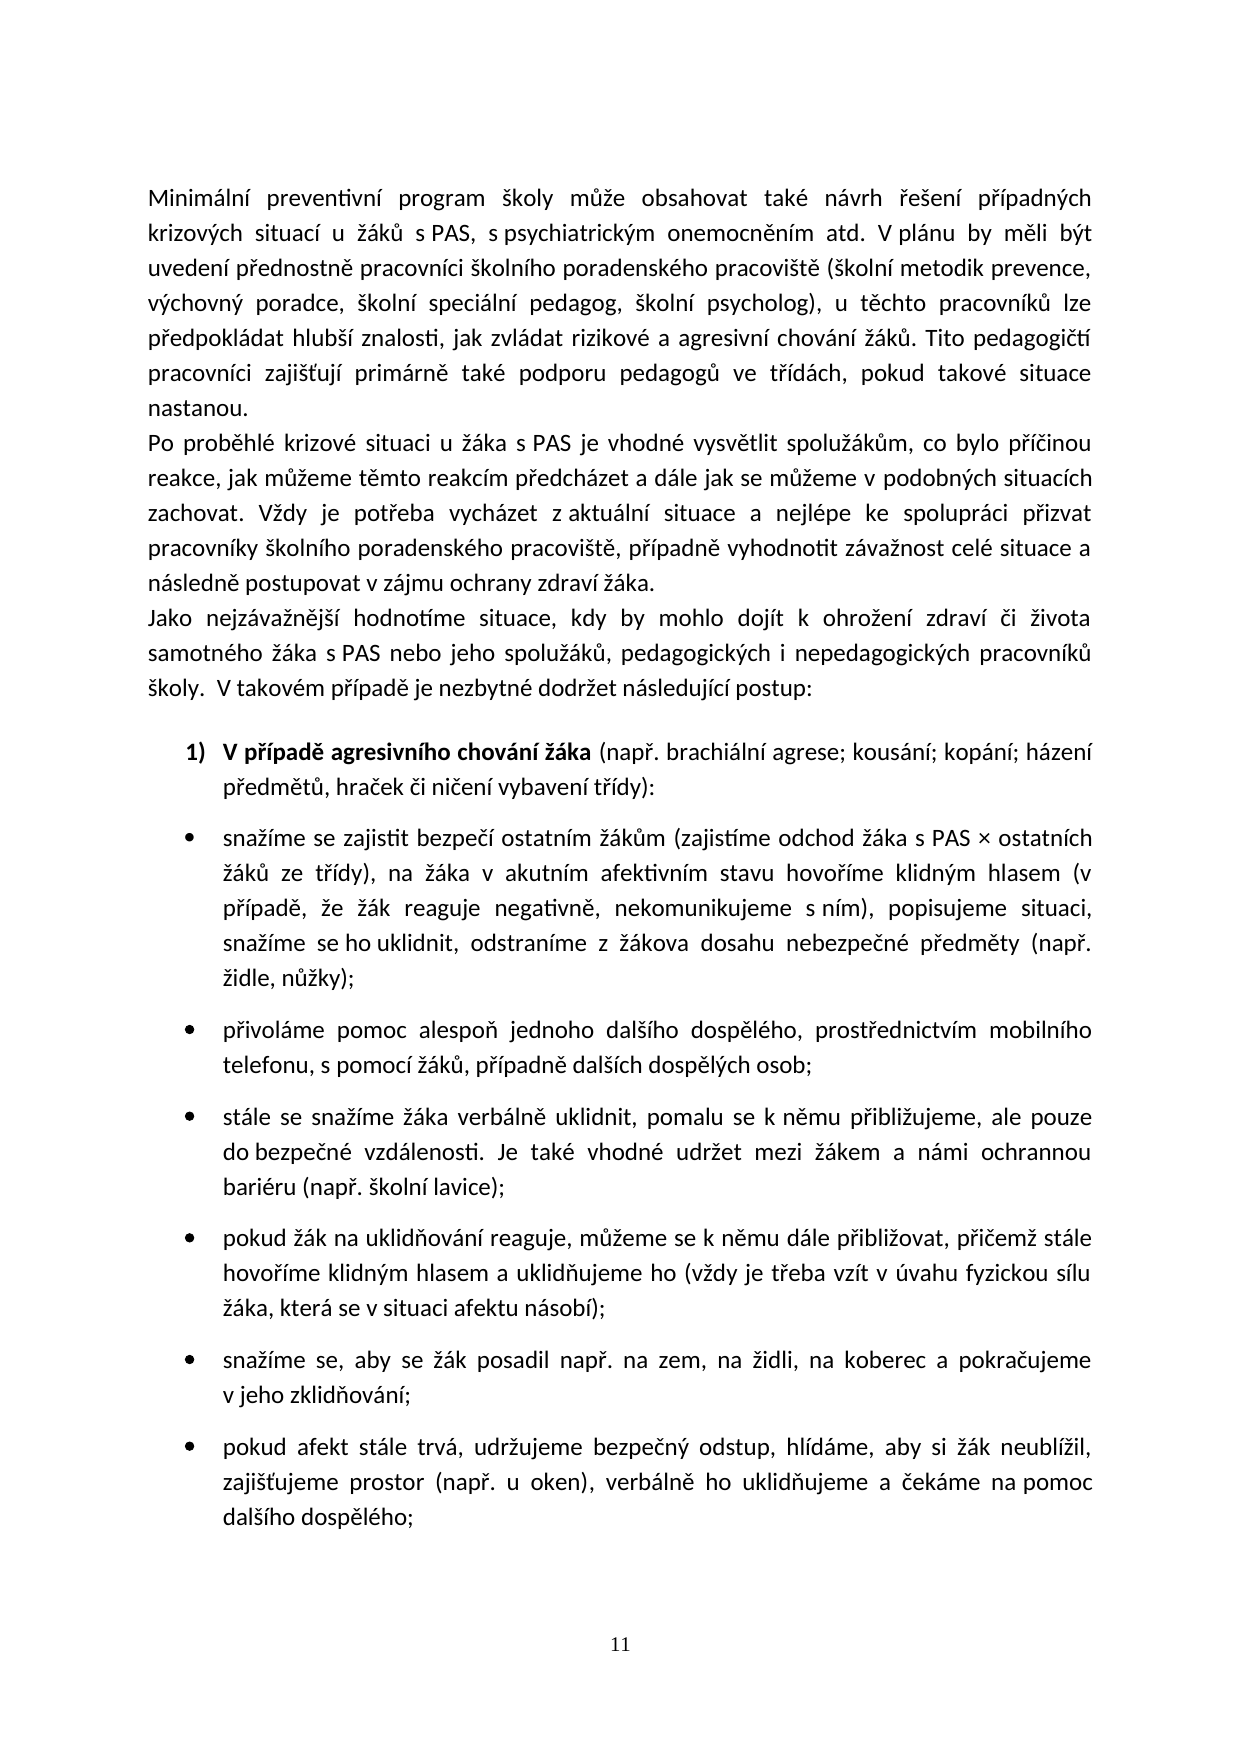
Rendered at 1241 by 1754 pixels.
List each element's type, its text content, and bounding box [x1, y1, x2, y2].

list V případě agresivního chování žáka (např. brachiální agrese; kousání; kopání; házení předmětů, hraček či ničení vybavení třídy): [185, 736, 1093, 801]
list přivoláme pomoc alespoň jednoho dalšího dospělého, prostřednictvím mobilního telefonu, s pomocí žáků, případně dalších dospělých osob; [185, 1014, 1093, 1079]
list snažíme se zajistit bezpečí ostatním žákům (zajistíme odchod žáka s PAS × ostatních žáků ze třídy), na žáka v akutním afektivním stavu hovoříme klidným hlasem (v případě, že žák reaguje negativně, nekomunikujeme s ním), popisujeme situaci, snažíme se ho uklidnit, odstraníme z žákova dosahu nebezpečné předměty (např. židle, nůžky); [185, 822, 1093, 993]
text Po proběhlé krizové situaci u žáka s PAS je vhodné vysvětlit spolužákům, co bylo příčinou reakce, jak můžeme těmto reakcím předcházet a dále jak se můžeme v podobných situacích zachovat. Vždy je potřeba vycházet z aktuální situace a nejlépe ke spolupráci přizvat pracovníky školního poradenského pracoviště, případně vyhodnotit závažnost celé situace a následně postupovat v zájmu ochrany zdraví žáka. [148, 428, 1093, 598]
text Minimální preventivní program školy může obsahovat také návrh řešení případných krizových situací u žáků s PAS, s psychiatrickým onemocněním atd. V plánu by měli být uvedení přednostně pracovníci školního poradenského pracoviště (školní metodik prevence, výchovný poradce, školní speciální pedagog, školní psycholog), u těchto pracovníků lze předpokládat hlubší znalosti, jak zvládat rizikové a agresivní chování žáků. Tito pedagogičtí pracovníci zajišťují primárně také podporu pedagogů ve třídách, pokud takové situace nastanou. [148, 183, 1093, 423]
text Jako nejzávažnější hodnotíme situace, kdy by mohlo dojít k ohrožení zdraví či života samotného žáka s PAS nebo jeho spolužáků, pedagogických i nepedagogických pracovníků školy. V takovém případě je nezbytné dodržet následující postup: [148, 603, 1093, 703]
list pokud afekt stále trvá, udržujeme bezpečný odstup, hlídáme, aby si žák neublížil, zajišťujeme prostor (např. u oken), verbálně ho uklidňujeme a čekáme na pomoc dalšího dospělého; [185, 1431, 1093, 1531]
list snažíme se, aby se žák posadil např. na zem, na židli, na koberec a pokračujeme v jeho zklidňování; [185, 1344, 1093, 1409]
list pokud žák na uklidňování reaguje, můžeme se k němu dále přibližovat, přičemž stále hovoříme klidným hlasem a uklidňujeme ho (vždy je třeba vzít v úvahu fyzickou sílu žáka, která se v situaci afektu násobí); [185, 1222, 1093, 1323]
list stále se snažíme žáka verbálně uklidnit, pomalu se k němu přibližujeme, ale pouze do bezpečné vzdálenosti. Je také vhodné udržet mezi žákem a námi ochrannou bariéru (např. školní lavice); [185, 1101, 1093, 1201]
